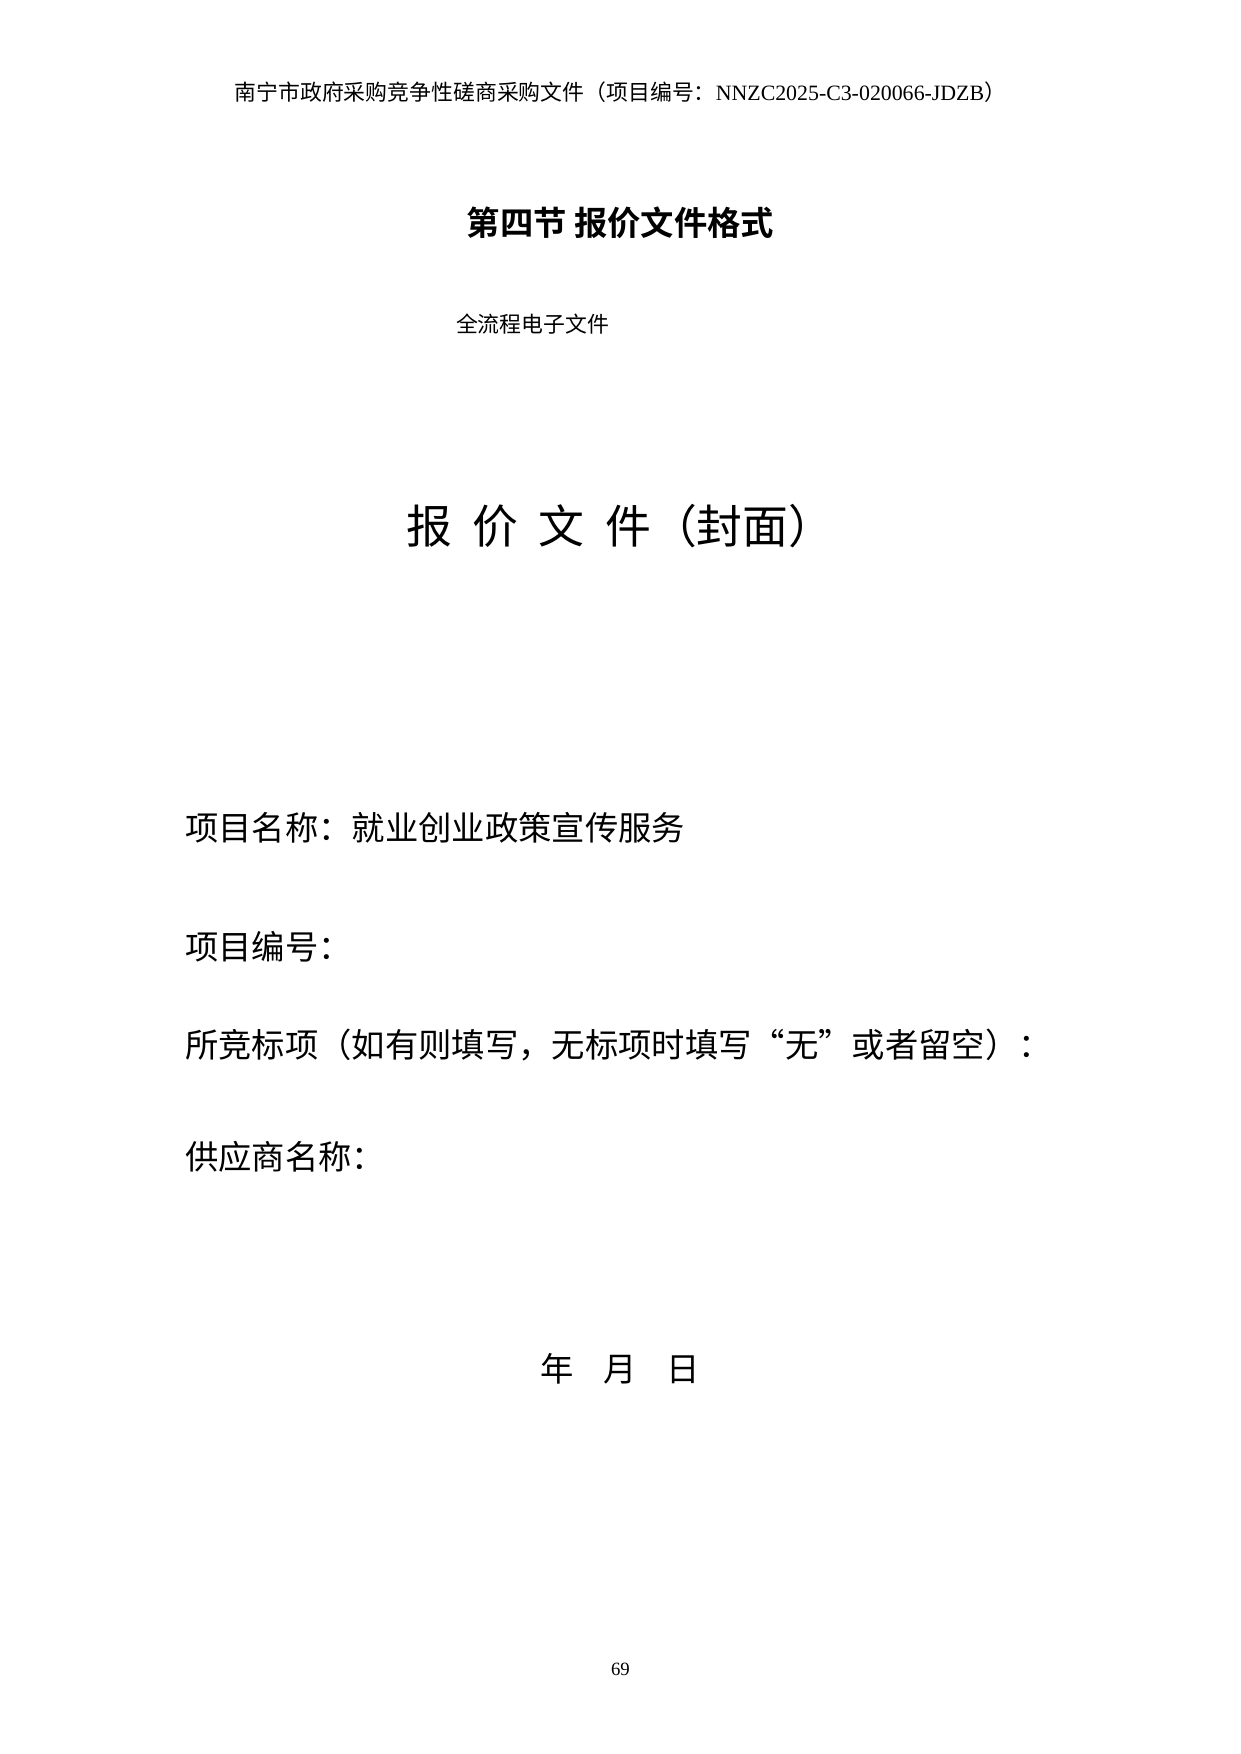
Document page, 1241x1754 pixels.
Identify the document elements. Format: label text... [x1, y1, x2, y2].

text 供应商名称： [118, 1131, 1122, 1179]
text 所竞标项（如有则填写，无标项时填写“无”或者留空）： [118, 1019, 1122, 1067]
text 报 价 文 件（封面） [118, 491, 1122, 557]
text 项目名称：就业创业政策宣传服务 [118, 802, 1122, 850]
text 年 月 日 [118, 1343, 1122, 1391]
text 项目编号： [118, 921, 1122, 969]
text 全流程电子文件 [118, 307, 1122, 338]
subtitle 第四节 报价文件格式 [118, 196, 1122, 244]
